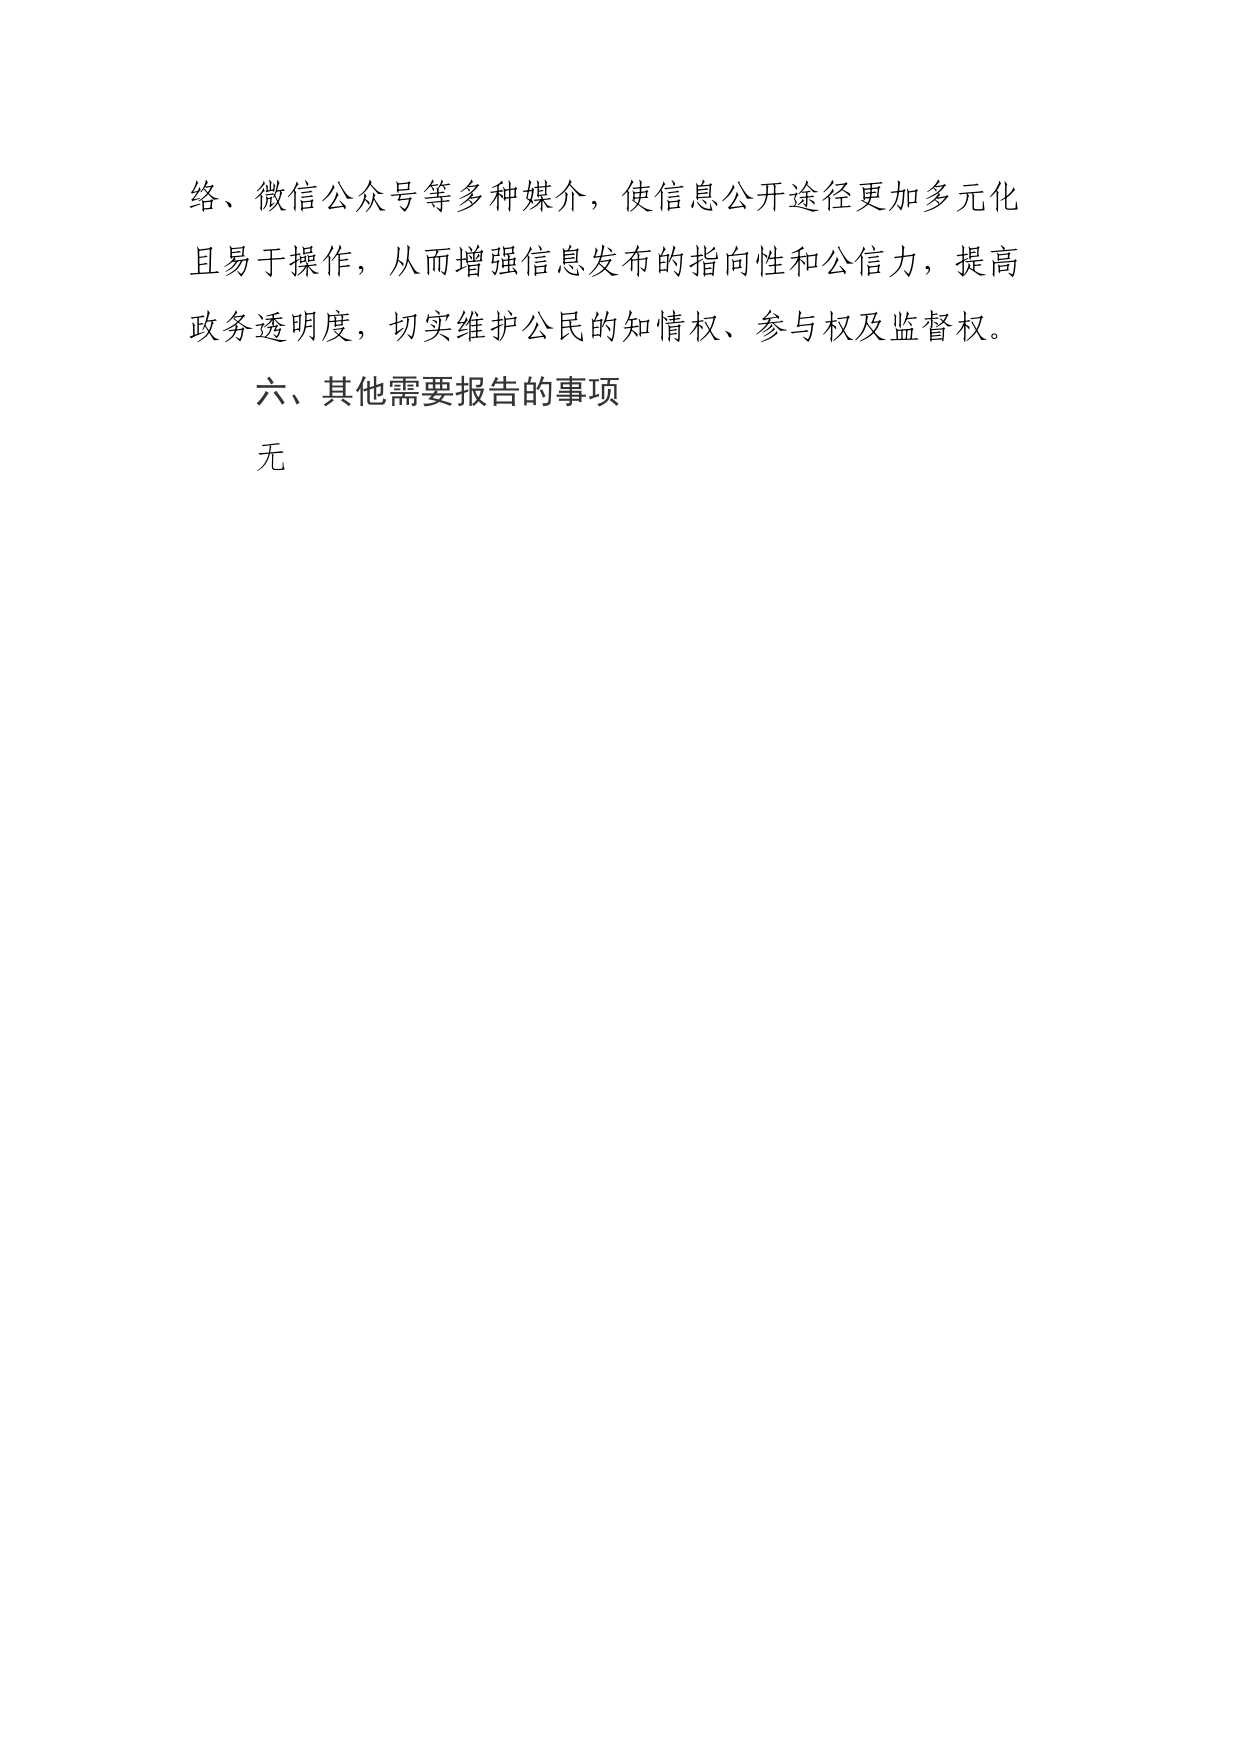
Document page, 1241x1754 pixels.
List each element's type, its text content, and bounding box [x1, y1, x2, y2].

text 无 [187, 422, 1053, 487]
text 六、其他需要报告的事项 [187, 357, 1053, 422]
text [187, 162, 1053, 357]
